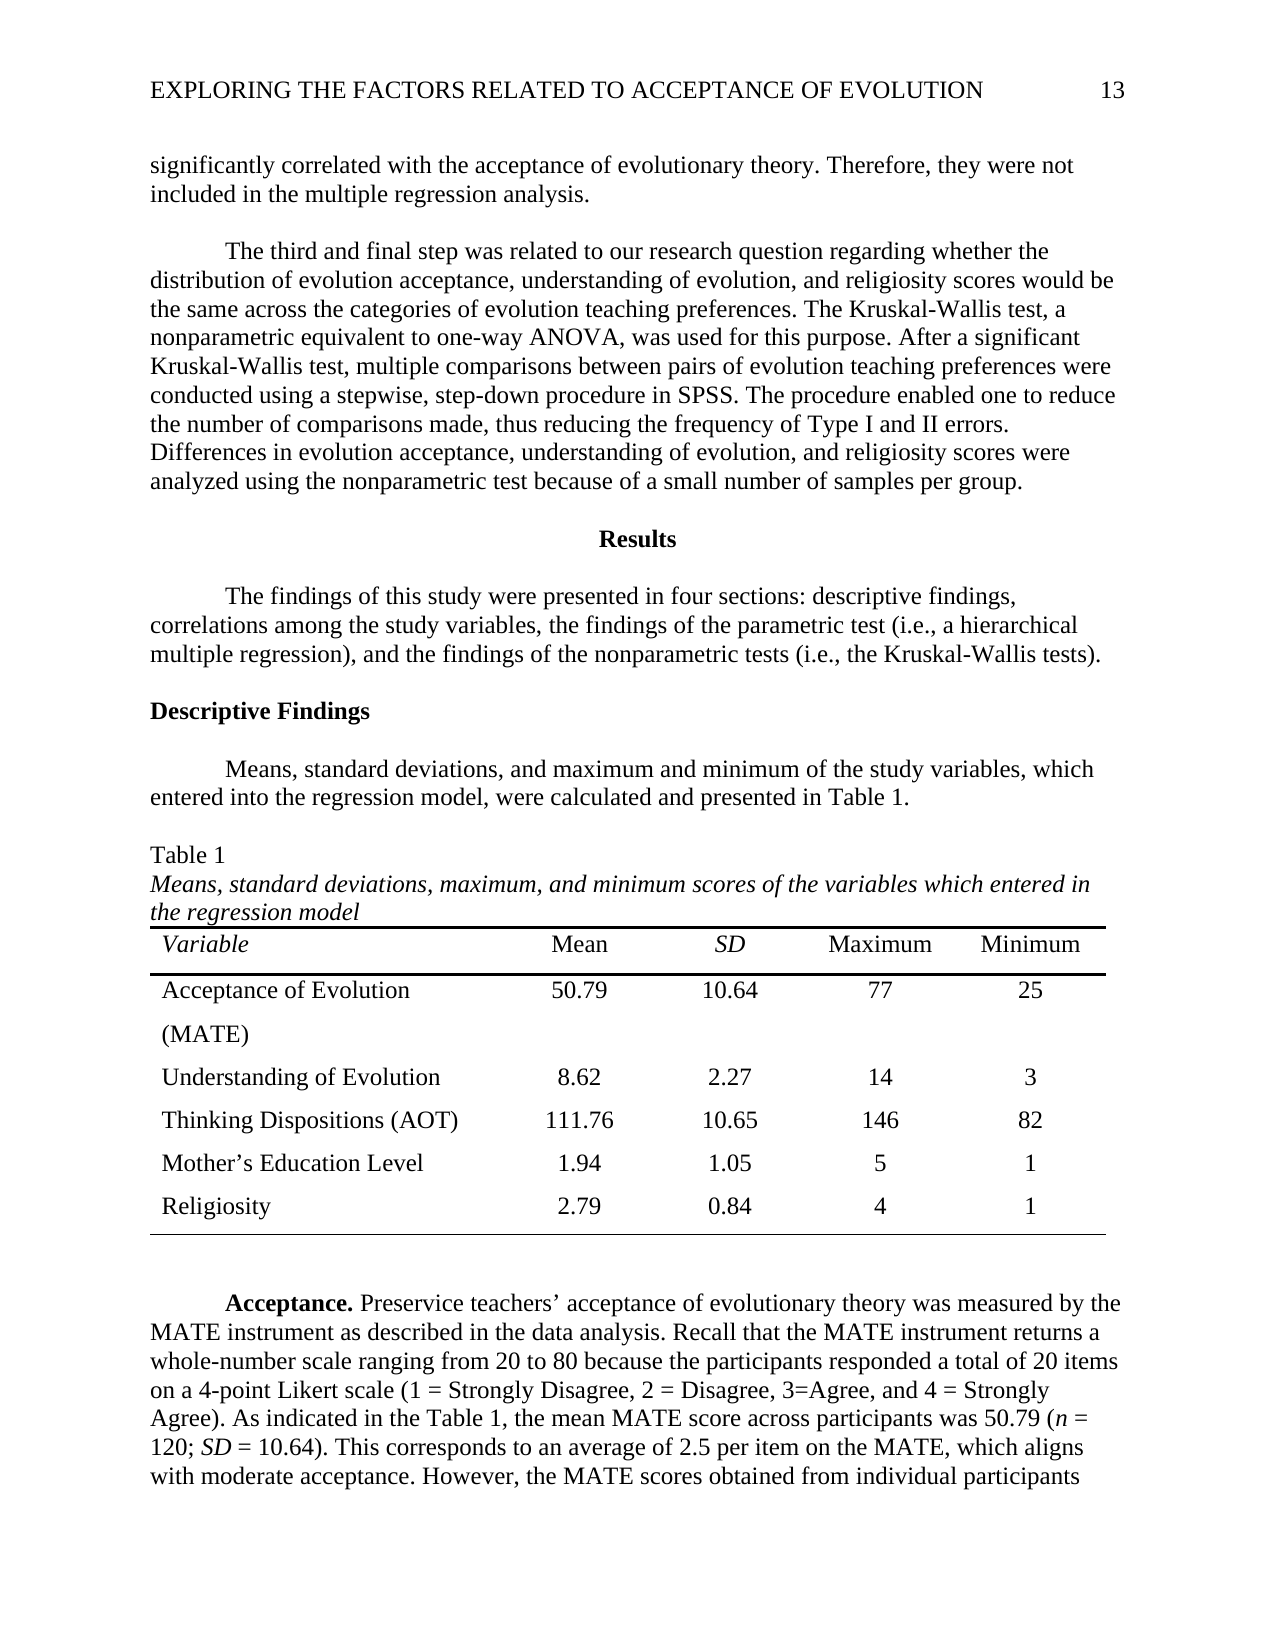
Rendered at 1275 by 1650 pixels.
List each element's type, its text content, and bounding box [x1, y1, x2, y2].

table_cell Religiosity [150, 1191, 504, 1234]
table_cell 1.94 [504, 1148, 654, 1191]
table_cell 25 [955, 976, 1106, 1062]
table_cell 8.62 [504, 1062, 654, 1105]
table_cell 2.79 [504, 1191, 654, 1234]
text Means, standard deviations, maximum, and minimum scores of the variables which entered in the regression model [150, 869, 1125, 926]
table_cell 1 [955, 1191, 1106, 1234]
table_cell 77 [805, 976, 955, 1062]
table_cell 0.84 [655, 1191, 805, 1234]
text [150, 1288, 1125, 1490]
table_cell 10.65 [655, 1105, 805, 1148]
table_cell 5 [805, 1148, 955, 1191]
table_cell 4 [805, 1191, 955, 1234]
text Means, standard deviations, and maximum and minimum of the study variables, which entered into the regression model, were calculated and presented in Table 1. [150, 754, 1125, 811]
table_cell 2.27 [655, 1062, 805, 1105]
table_header SD [655, 929, 805, 972]
table_cell 3 [955, 1062, 1106, 1105]
table_cell 50.79 [504, 976, 654, 1062]
table_header Mean [504, 929, 654, 972]
text Table 1 [150, 840, 1125, 869]
table_cell 146 [805, 1105, 955, 1148]
table_cell Acceptance of Evolution (MATE) [150, 976, 504, 1062]
table_cell Understanding of Evolution [150, 1062, 504, 1105]
text The findings of this study were presented in four sections: descriptive findings, correlations among the study variables, the findings of the parametric test (i.e., a hierarchical multiple regression), and the findings of the nonparametric tests (i.e., the Kruskal-Wallis tests). [150, 581, 1125, 667]
table_cell 111.76 [504, 1105, 654, 1148]
table_cell Thinking Dispositions (AOT) [150, 1105, 504, 1148]
table_cell 1 [955, 1148, 1106, 1191]
table_header Minimum [955, 929, 1106, 972]
table_cell Mother’s Education Level [150, 1148, 504, 1191]
table_cell 82 [955, 1105, 1106, 1148]
text Descriptive Findings [150, 696, 1125, 725]
table_cell 10.64 [655, 976, 805, 1062]
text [150, 150, 1125, 207]
text The third and final step was related to our research question regarding whether the distribution of evolution acceptance, understanding of evolution, and religiosity scores would be the same across the categories of evolution teaching preferences. The Kruskal-Wallis test, a nonparametric equivalent to one-way ANOVA, was used for this purpose. After a significant Kruskal-Wallis test, multiple comparisons between pairs of evolution teaching preferences were conducted using a stepwise, step-down procedure in SPSS. The procedure enabled one to reduce the number of comparisons made, thus reducing the frequency of Type I and II errors. Differences in evolution acceptance, understanding of evolution, and religiosity scores were analyzed using the nonparametric test because of a small number of samples per group. [150, 236, 1125, 495]
table_header Variable [150, 929, 504, 972]
text Results [150, 524, 1125, 552]
table_cell 14 [805, 1062, 955, 1105]
table_cell 1.05 [655, 1148, 805, 1191]
table_header Maximum [805, 929, 955, 972]
